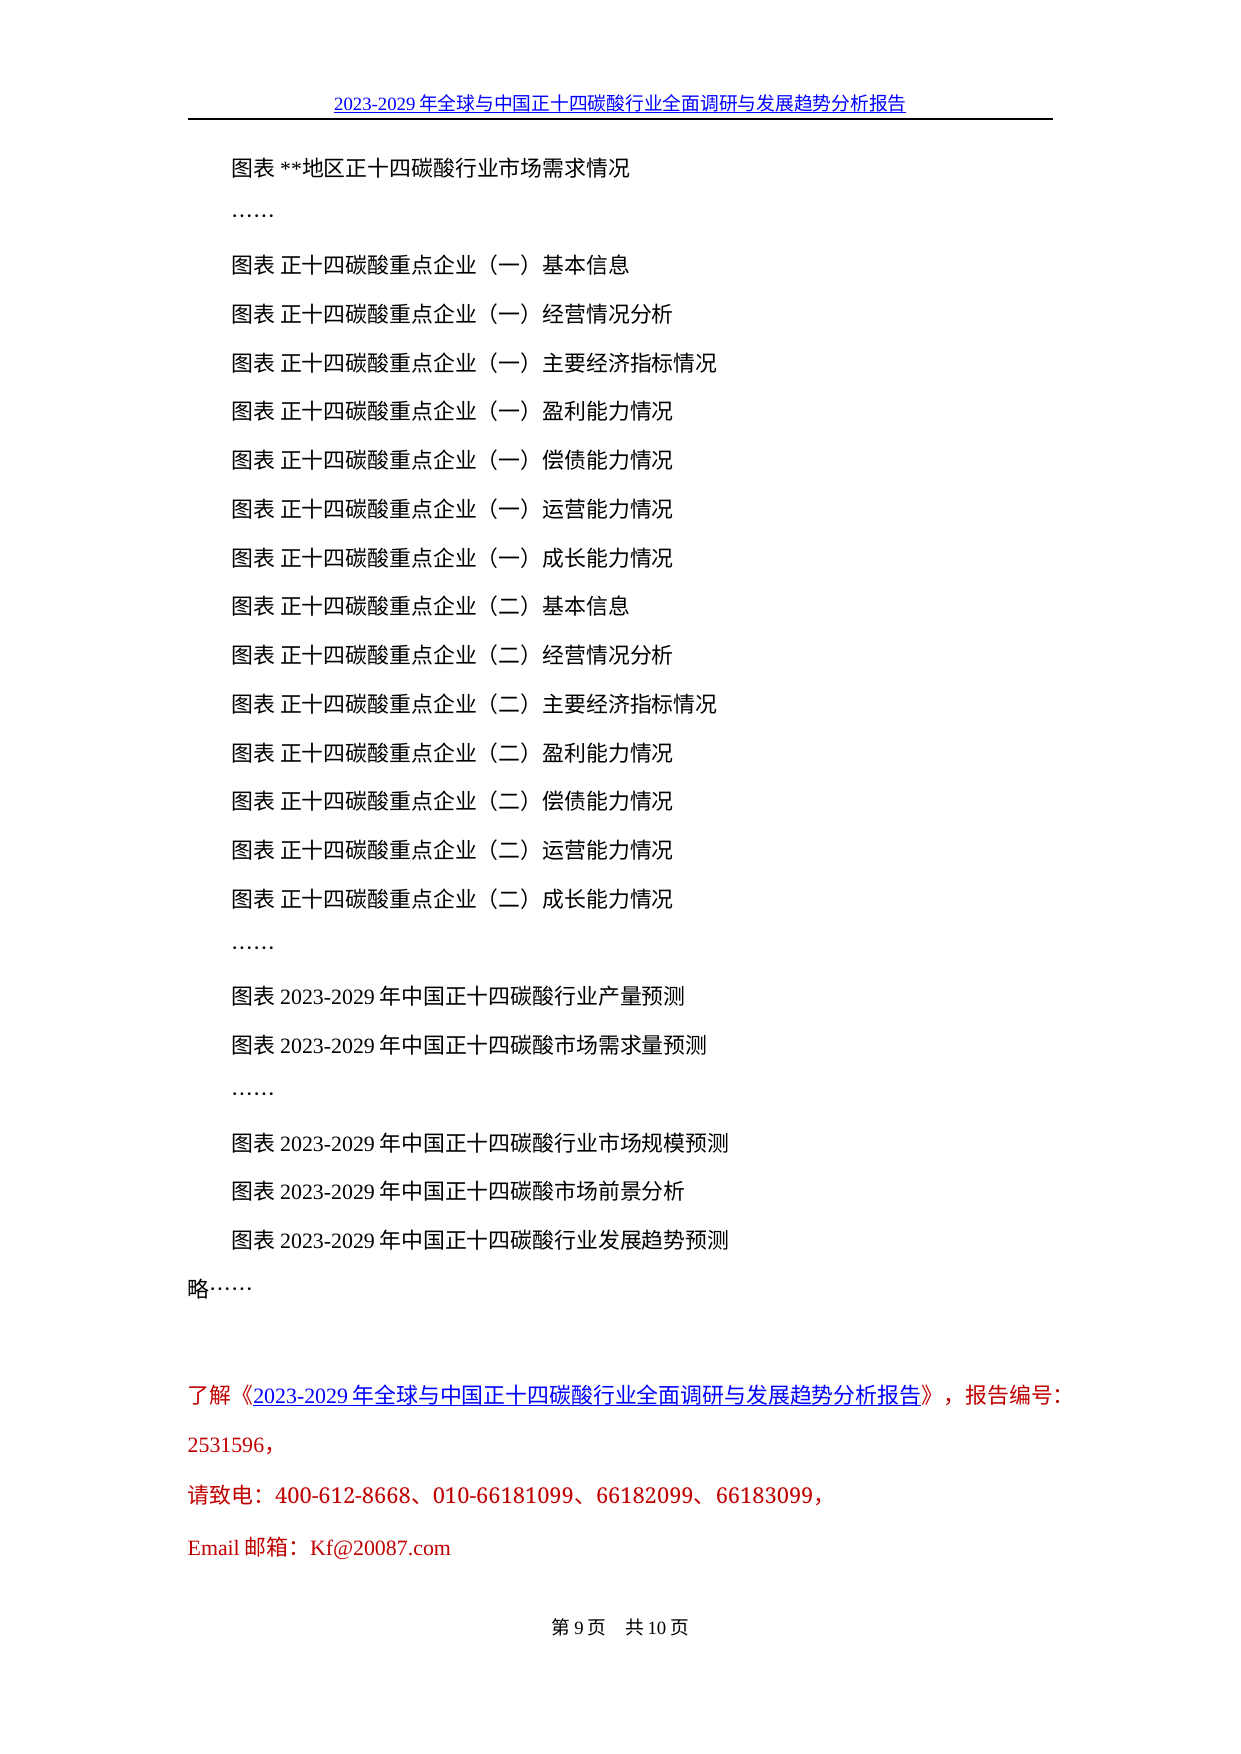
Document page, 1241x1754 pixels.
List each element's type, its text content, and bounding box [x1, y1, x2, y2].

text Email邮箱：Kf@20087.com [187, 1530, 1053, 1562]
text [187, 150, 1053, 1304]
text 请致电：400-612-8668、010-66181099、66182099、66183099， [187, 1478, 1053, 1511]
text 了解《2023-2029年全球与中国正十四碳酸行业全面调研与发展趋势分析报告》，报告编号：2531596， [187, 1378, 1053, 1459]
